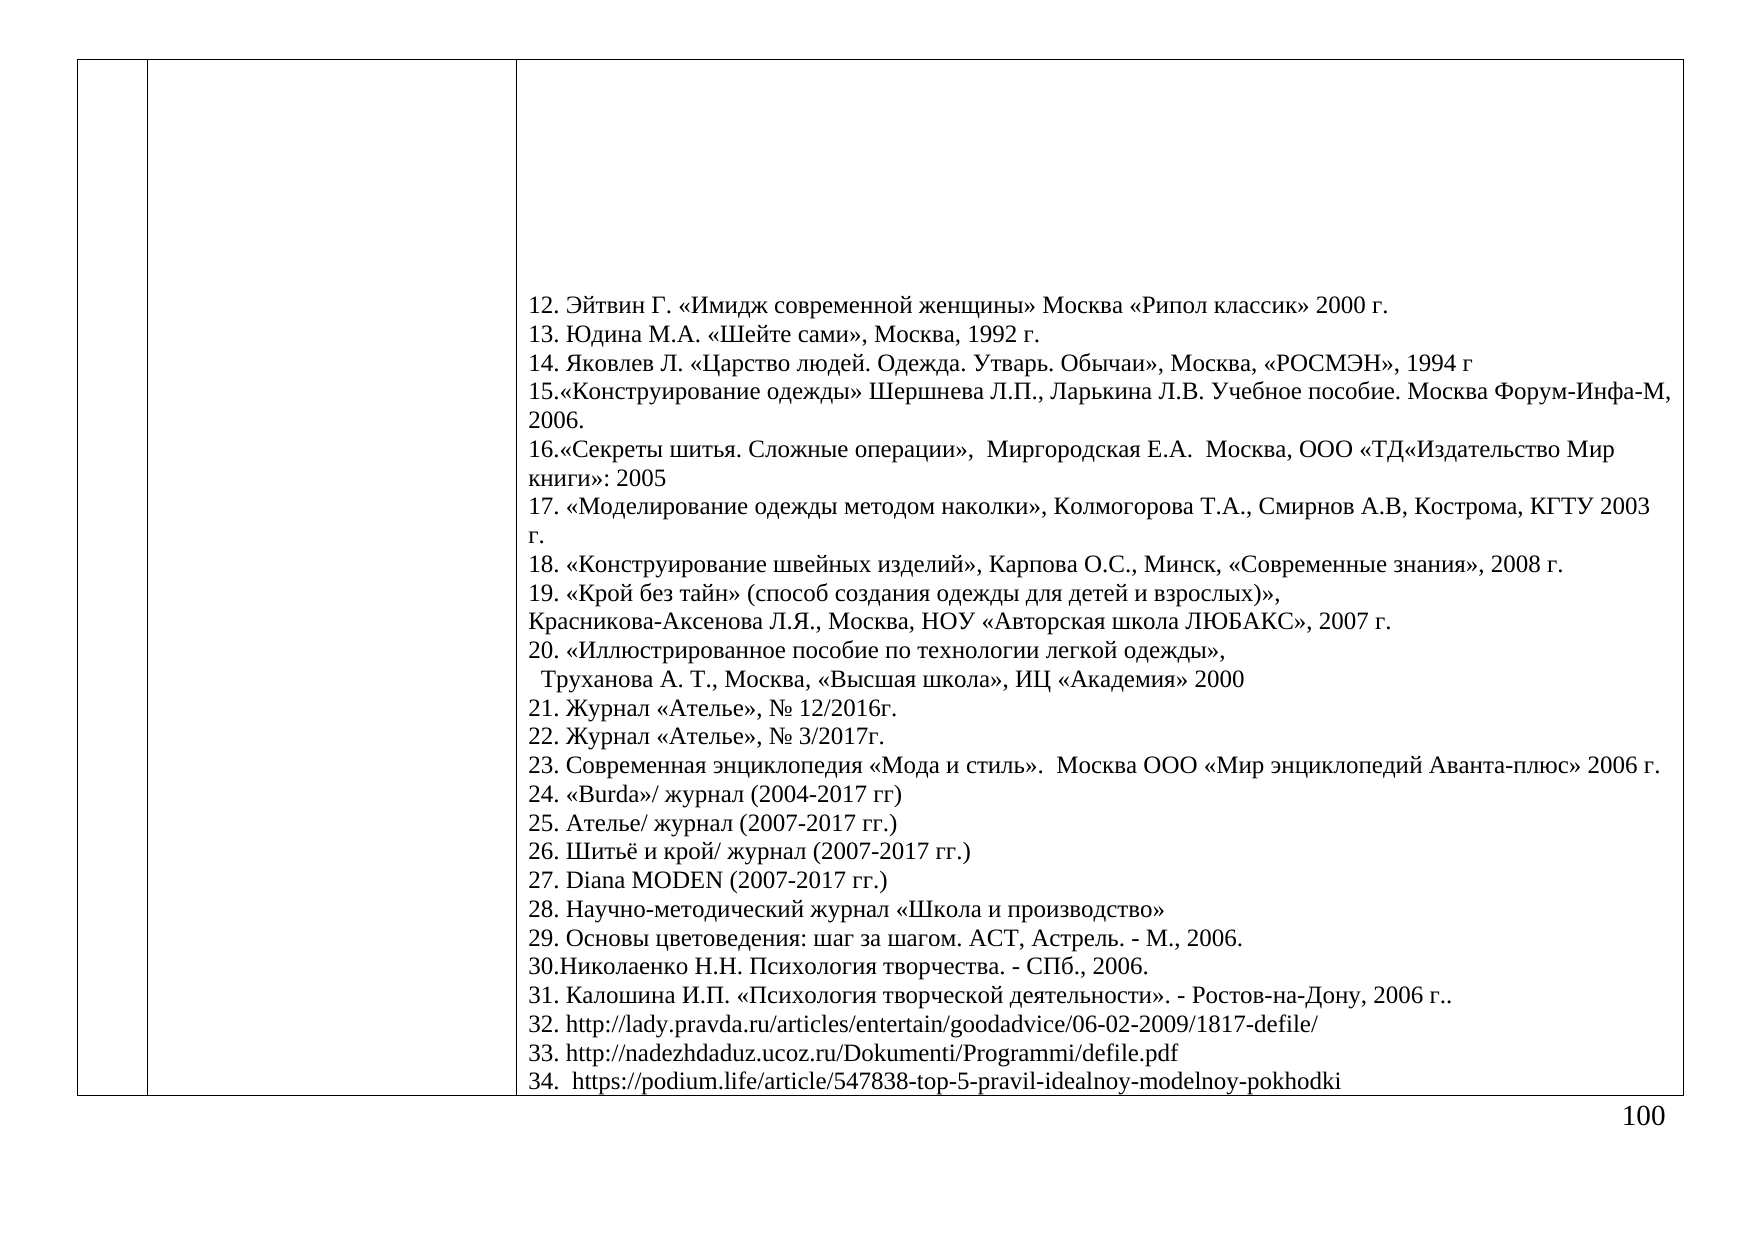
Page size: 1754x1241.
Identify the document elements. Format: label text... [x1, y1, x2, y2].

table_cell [148, 60, 516, 1095]
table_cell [517, 60, 1683, 1095]
table_cell 2 [78, 60, 147, 1095]
